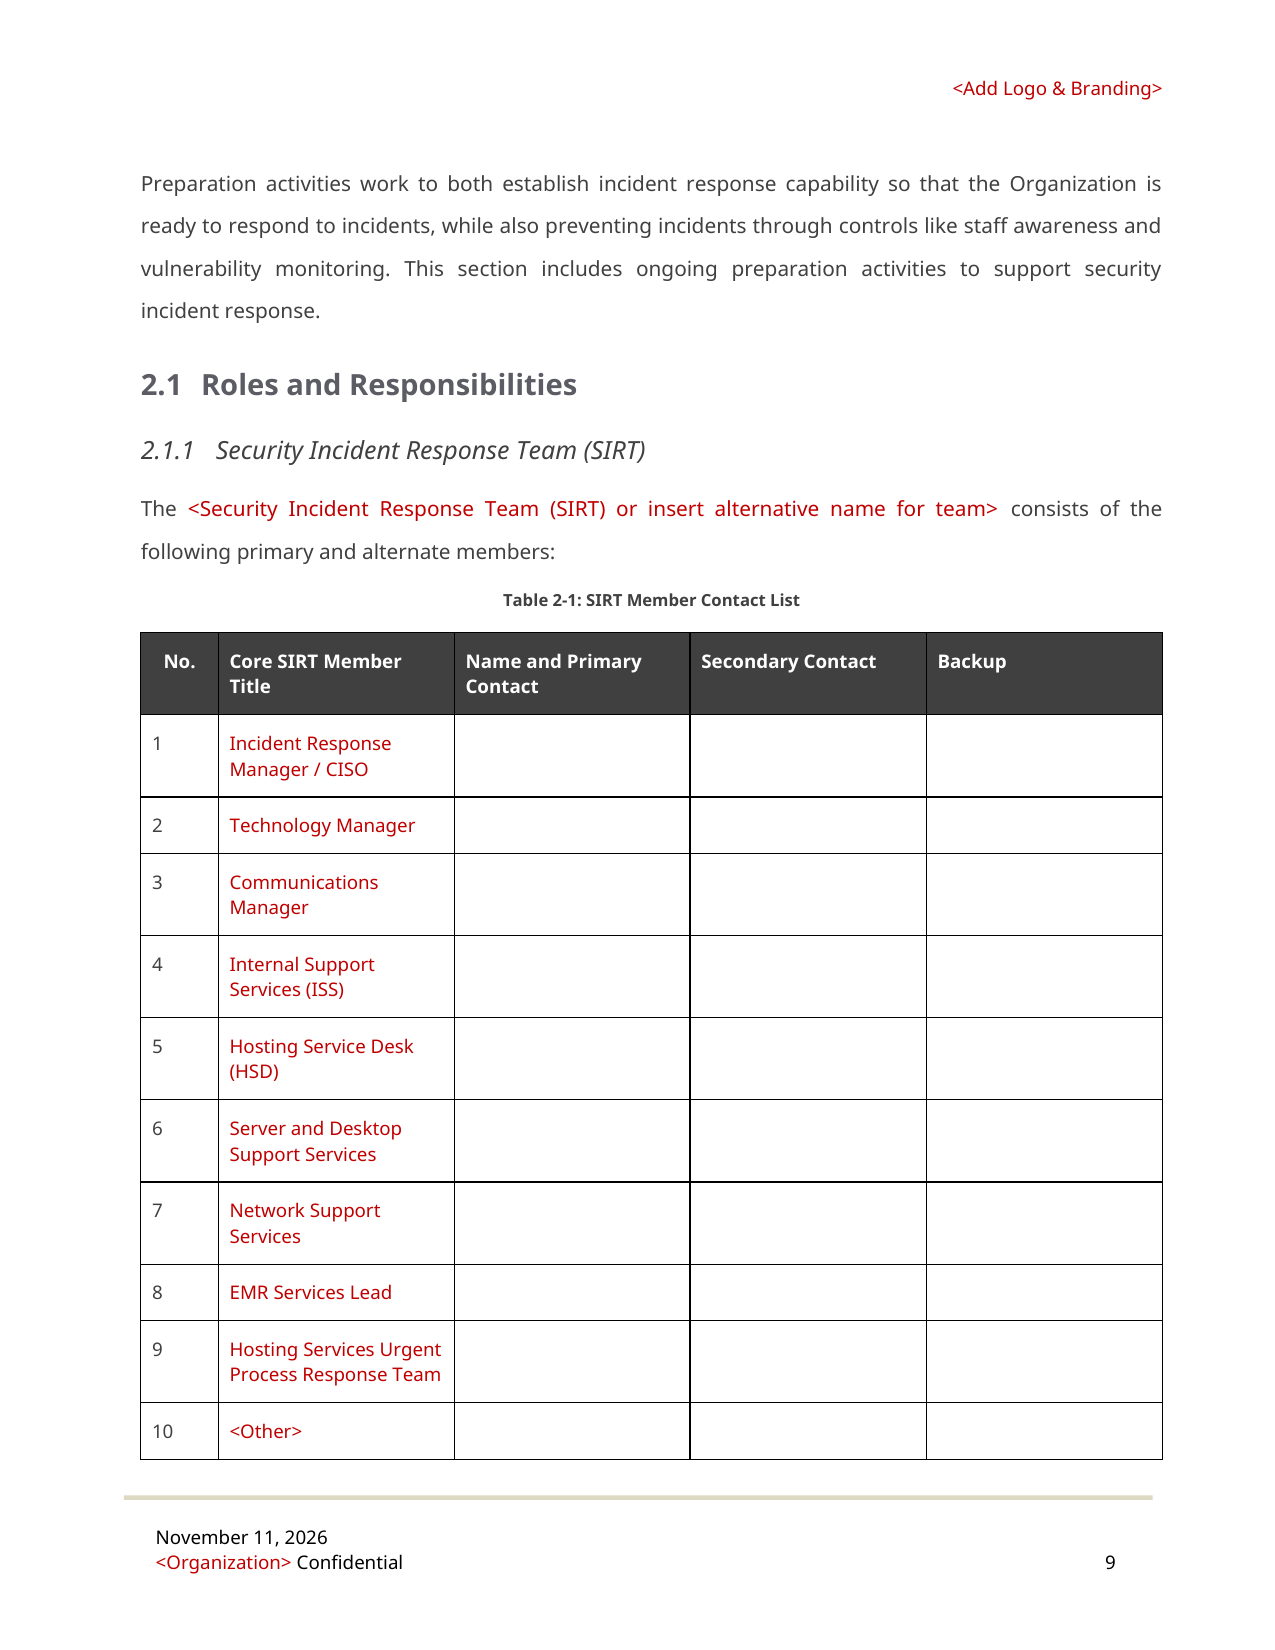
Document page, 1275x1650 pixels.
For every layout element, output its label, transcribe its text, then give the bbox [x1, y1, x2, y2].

table_cell [927, 936, 1162, 1017]
table_cell Network Support Services [219, 1183, 454, 1263]
table_cell 9 [141, 1321, 218, 1402]
text The <Security Incident Response Team (SIRT) or insert alternative name for team> consists of the following primary and alternate members: [141, 494, 1162, 565]
text Table 2-1: SIRT Member Contact List [141, 589, 1162, 612]
table_cell [691, 715, 926, 796]
table_cell Server and Desktop Support Services [219, 1100, 454, 1181]
table_cell 4 [141, 936, 218, 1017]
table_cell [455, 854, 689, 935]
table_cell [927, 798, 1162, 853]
table_cell 6 [141, 1100, 218, 1181]
table_cell Incident Response Manager / CISO [219, 715, 454, 796]
table_cell [691, 798, 926, 853]
table_cell Hosting Services Urgent Process Response Team [219, 1321, 454, 1402]
table_cell Internal Support Services (ISS) [219, 936, 454, 1017]
table_cell 7 [141, 1183, 218, 1263]
table_cell Technology Manager [219, 798, 454, 853]
table_header Secondary Contact [691, 633, 926, 714]
table_cell [455, 1100, 689, 1181]
table_header No. [141, 633, 218, 714]
text Preparation activities work to both establish incident response capability so that the Organization is ready to respond to incidents, while also preventing incidents through controls like staff awareness and vulnerability monitoring. This section includes ongoing preparation activities to support security incident response. [141, 169, 1162, 325]
table_cell [691, 936, 926, 1017]
table_cell EMR Services Lead [219, 1265, 454, 1320]
table_cell [691, 854, 926, 935]
table_cell [691, 1265, 926, 1320]
table_cell 3 [141, 854, 218, 935]
subtitle Security Incident Response Team (SIRT) [141, 433, 1162, 467]
table_cell [927, 1018, 1162, 1099]
table_cell [455, 1183, 689, 1263]
table_cell [691, 1100, 926, 1181]
table_cell 5 [141, 1018, 218, 1099]
table_cell Communications Manager [219, 854, 454, 935]
table_header Backup [927, 633, 1162, 714]
table_cell Hosting Service Desk (HSD) [219, 1018, 454, 1099]
table_cell [691, 1403, 926, 1459]
table_header Core SIRT Member Title [219, 633, 454, 714]
table_cell [455, 798, 689, 853]
table_cell [927, 854, 1162, 935]
table_cell [455, 1403, 689, 1459]
table_cell 1 [141, 715, 218, 796]
table_cell [927, 1403, 1162, 1459]
table_cell [927, 715, 1162, 796]
table_cell 8 [141, 1265, 218, 1320]
table_header Name and Primary Contact [455, 633, 689, 714]
table_cell [455, 1265, 689, 1320]
subtitle Roles and Responsibilities [141, 364, 1162, 404]
table_cell [691, 1183, 926, 1263]
table_cell <Other> [219, 1403, 454, 1459]
table_cell [691, 1018, 926, 1099]
table_cell [927, 1321, 1162, 1402]
table_cell [927, 1100, 1162, 1181]
table_cell [691, 1321, 926, 1402]
table_cell [455, 936, 689, 1017]
table_cell [455, 715, 689, 796]
table_cell [455, 1321, 689, 1402]
table_cell [455, 1018, 689, 1099]
table_cell 2 [141, 798, 218, 853]
table_cell [927, 1265, 1162, 1320]
table_cell 10 [141, 1403, 218, 1459]
table_cell [927, 1183, 1162, 1263]
